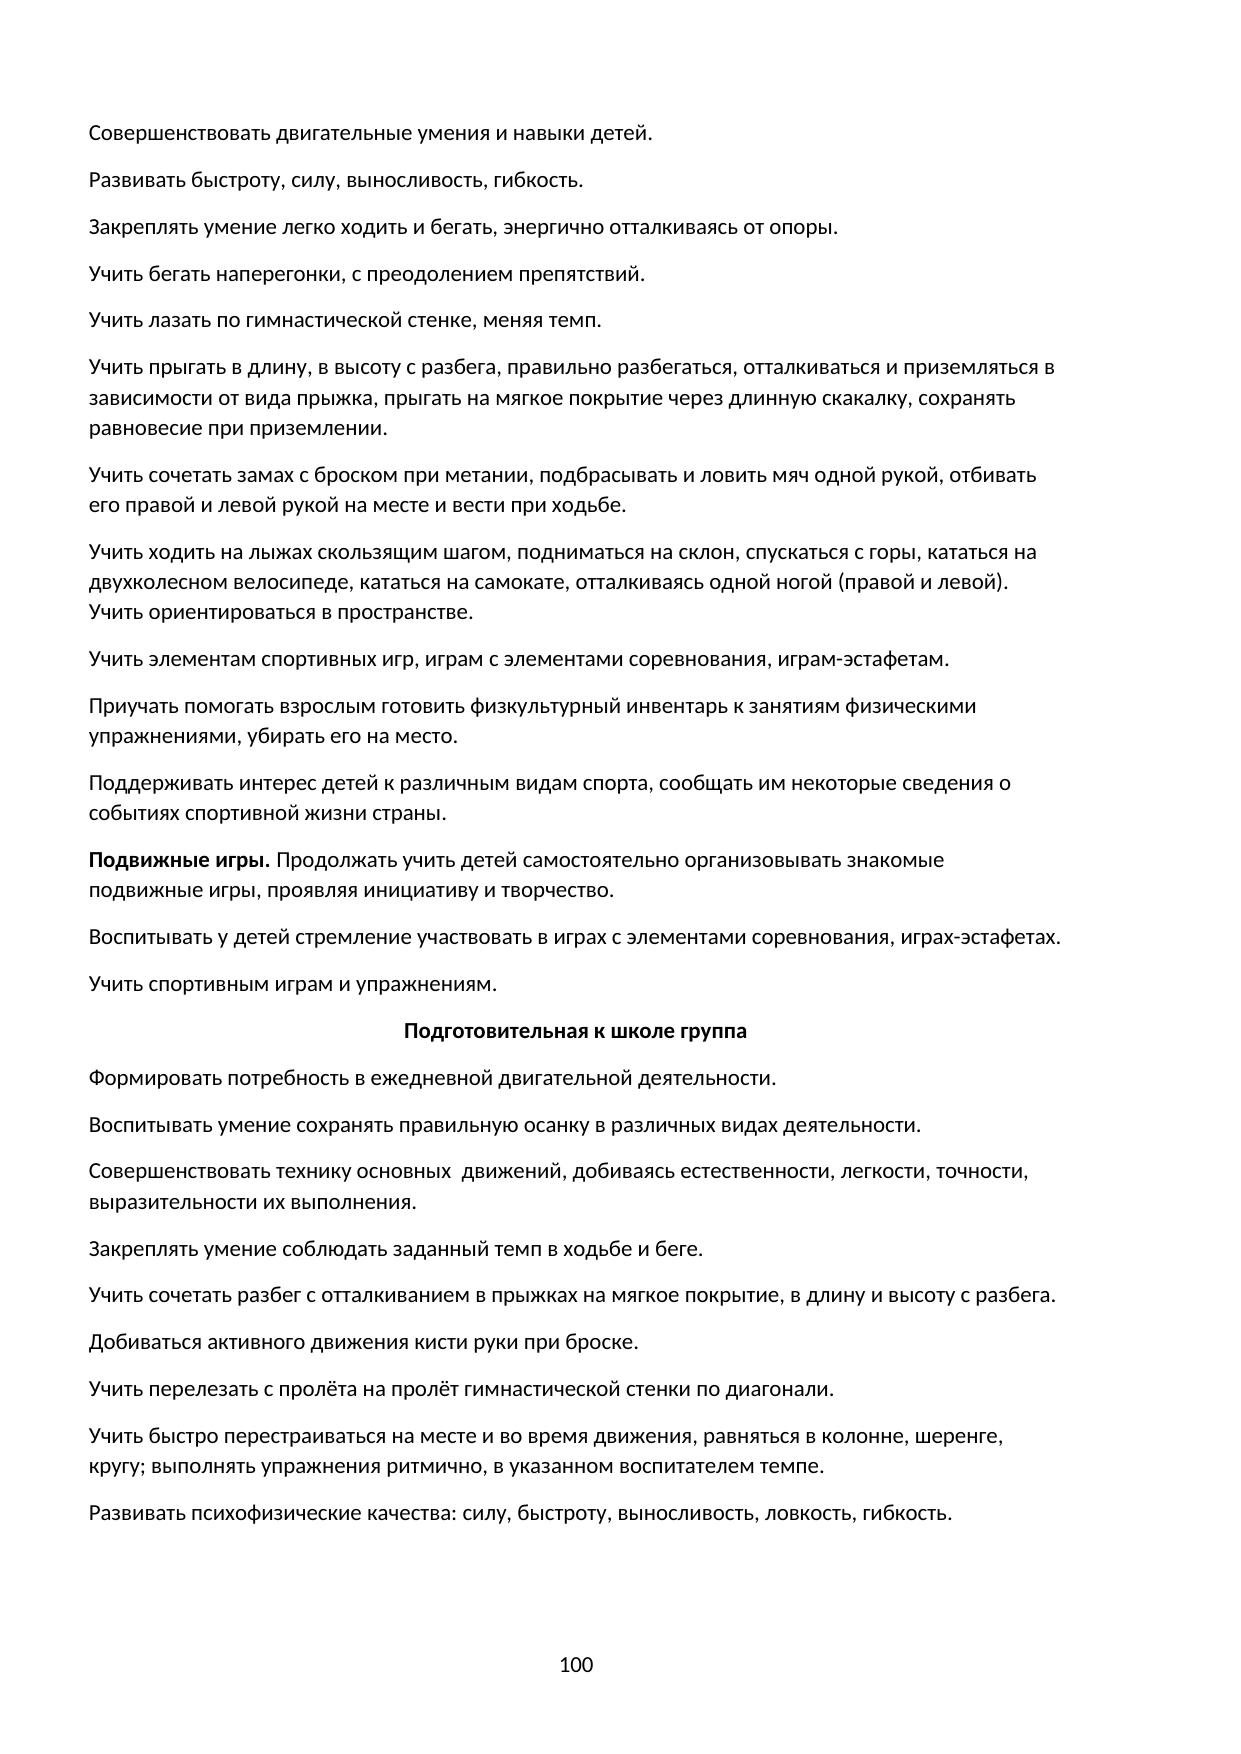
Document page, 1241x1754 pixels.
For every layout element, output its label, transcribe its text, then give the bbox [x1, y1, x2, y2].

text Учить ходить на лыжах скользящим шагом, подниматься на склон, спускаться с горы, кататься на двухколесном велосипеде, кататься на самокате, отталкиваясь одной ногой (правой и левой). Учить ориентироваться в пространстве. [88, 537, 1063, 625]
text Развивать психофизические качества: силу, быстроту, выносливость, ловкость, гибкость. [88, 1498, 1063, 1526]
text Учить лазать по гимнастической стенке, меняя темп. [88, 306, 1063, 334]
text Учить бегать наперегонки, с преодолением препятствий. [88, 259, 1063, 287]
text Воспитывать умение сохранять правильную осанку в различных видах деятельности. [88, 1110, 1063, 1138]
text Развивать быстроту, силу, выносливость, гибкость. [88, 165, 1063, 193]
text Совершенствовать двигательные умения и навыки детей. [88, 118, 1063, 146]
text Учить сочетать замах с броском при метании, подбрасывать и ловить мяч одной рукой, отбивать его правой и левой рукой на месте и вести при ходьбе. [88, 460, 1063, 518]
text Учить быстро перестраиваться на месте и во время движения, равняться в колонне, шеренге, кругу; выполнять упражнения ритмично, в указанном воспитателем темпе. [88, 1421, 1063, 1479]
text Формировать потребность в ежедневной двигательной деятельности. [88, 1063, 1063, 1091]
text Учить элементам спортивных игр, играм с элементами соревнования, играм-эстафетам. [88, 644, 1063, 672]
text Учить перелезать с пролёта на пролёт гимнастической стенки по диагонали. [88, 1374, 1063, 1402]
text Подвижные игры. Продолжать учить детей самостоятельно организовывать знакомые подвижные игры, проявляя инициативу и творчество. [88, 845, 1063, 903]
text Приучать помогать взрослым готовить физкультурный инвентарь к занятиям физическими упражнениями, убирать его на место. [88, 691, 1063, 749]
text Воспитывать у детей стремление участвовать в играх с элементами соревнования, играх-эстафетах. [88, 922, 1063, 950]
text Учить спортивным играм и упражнениям. [88, 969, 1063, 997]
text Закреплять умение соблюдать заданный темп в ходьбе и беге. [88, 1234, 1063, 1262]
text Учить сочетать разбег с отталкиванием в прыжках на мягкое покрытие, в длину и высоту с разбега. [88, 1281, 1063, 1309]
text Поддерживать интерес детей к различным видам спорта, сообщать им некоторые сведения о событиях спортивной жизни страны. [88, 768, 1063, 826]
text Подготовительная к школе группа [88, 1016, 1063, 1044]
text Учить прыгать в длину, в высоту с разбега, правильно разбегаться, отталкиваться и приземляться в зависимости от вида прыжка, прыгать на мягкое покрытие через длинную скакалку, сохранять равновесие при приземлении. [88, 352, 1063, 441]
text Закреплять умение легко ходить и бегать, энергично отталкиваясь от опоры. [88, 212, 1063, 240]
text Совершенствовать технику основных движений, добиваясь естественности, легкости, точности, выразительности их выполнения. [88, 1157, 1063, 1215]
text Добиваться активного движения кисти руки при броске. [88, 1327, 1063, 1356]
